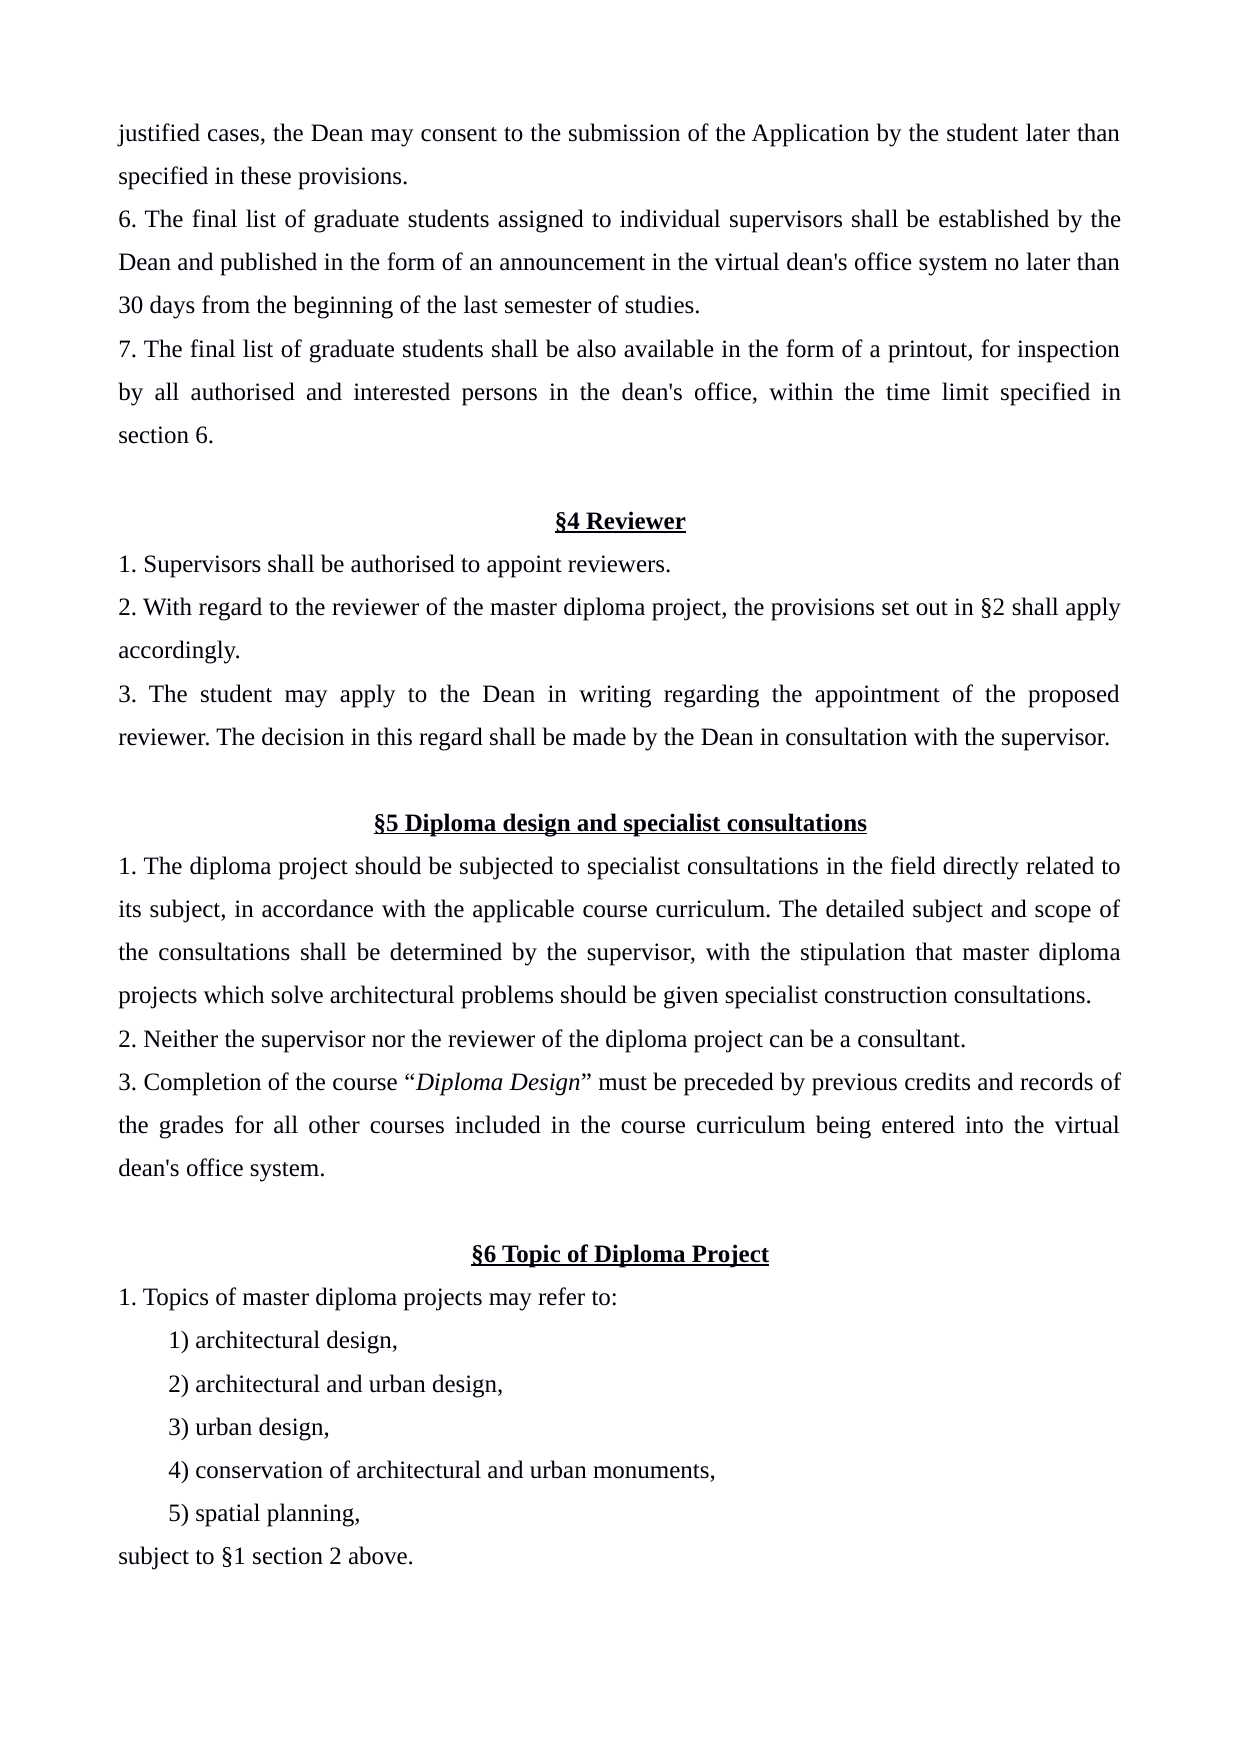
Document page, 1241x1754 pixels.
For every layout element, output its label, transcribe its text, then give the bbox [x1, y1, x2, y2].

text 3. The student may apply to the Dean in writing regarding the appointment of the proposed reviewer. The decision in this regard shall be made by the Dean in consultation with the supervisor. [118, 679, 1122, 751]
text 1) architectural design, [118, 1326, 1122, 1354]
text 1. The diploma project should be subjected to specialist consultations in the field directly related to its subject, in accordance with the applicable course curriculum. The detailed subject and scope of the consultations shall be determined by the supervisor, with the stipulation that master diploma projects which solve architectural problems should be given specialist construction consultations. [118, 851, 1122, 1009]
text 6. The final list of graduate students assigned to individual supervisors shall be established by the Dean and published in the form of an announcement in the virtual dean's office system no later than 30 days from the beginning of the last semester of studies. [118, 204, 1122, 319]
text 3) urban design, [118, 1412, 1122, 1441]
text subject to §1 section 2 above. [118, 1541, 1122, 1570]
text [118, 118, 1122, 190]
text 3. Completion of the course “Diploma Design” must be preceded by previous credits and records of the grades for all other courses included in the course curriculum being entered into the virtual dean's office system. [118, 1067, 1122, 1182]
text 4) conservation of architectural and urban monuments, [118, 1455, 1122, 1484]
text §4 Reviewer [118, 506, 1122, 535]
text 5) spatial planning, [118, 1498, 1122, 1527]
text 2) architectural and urban design, [118, 1369, 1122, 1397]
text 1. Topics of master diploma projects may refer to: [118, 1282, 1122, 1311]
text 7. The final list of graduate students shall be also available in the form of a printout, for inspection by all authorised and interested persons in the dean's office, within the time limit specified in section 6. [118, 334, 1122, 449]
text §5 Diploma design and specialist consultations [118, 808, 1122, 837]
text 2. Neither the supervisor nor the reviewer of the diploma project can be a consultant. [118, 1024, 1122, 1052]
text 2. With regard to the reviewer of the master diploma project, the provisions set out in §2 shall apply accordingly. [118, 592, 1122, 664]
text 1. Supervisors shall be authorised to appoint reviewers. [118, 549, 1122, 578]
text §6 Topic of Diploma Project [118, 1239, 1122, 1268]
